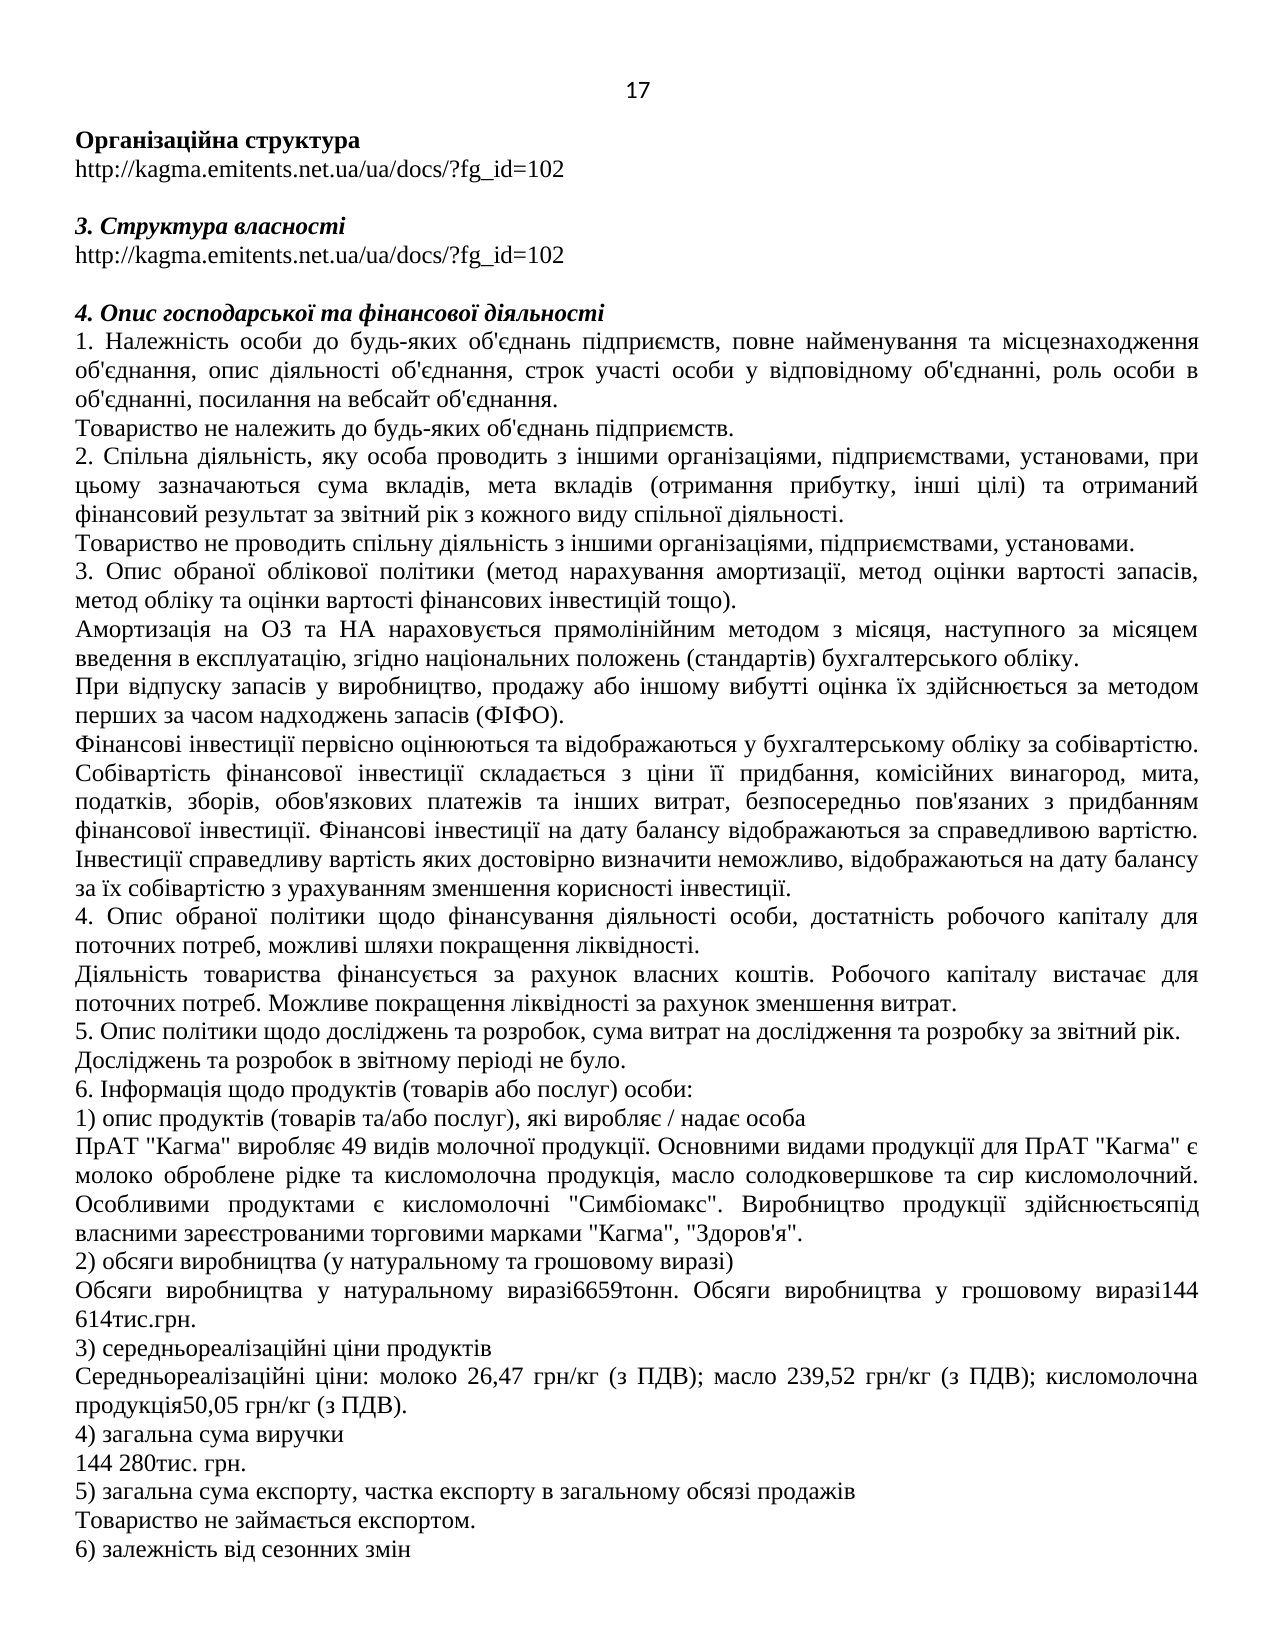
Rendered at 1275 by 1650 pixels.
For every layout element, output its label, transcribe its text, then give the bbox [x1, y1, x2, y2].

text 6. Iнформацiя щодо продуктiв (товарiв або послуг) особи: [75, 1074, 1200, 1103]
text 1. Належнiсть особи до будь-яких об'єднань пiдприємств, повне найменування та мiсцезнаходження об'єднання, опис дiяльностi об'єднання, строк участi особи у вiдповiдному об'єднаннi, роль особи в об'єднаннi, посилання на вебсайт об'єднання. [75, 326, 1200, 413]
text Амортизацiя на ОЗ та НА нараховується прямолiнiйним методом з мiсяця, наступного за мiсяцем введення в експлуатацiю, згiдно нацiональних положень (стандартiв) бухгалтерського облiку. [75, 614, 1200, 671]
text При вiдпуску запасiв у виробництво, продажу або iншому вибуттi оцiнка їх здiйснюється за методом перших за часом надходжень запасiв (ФIФО). [75, 671, 1200, 729]
text Організаційна структура [75, 125, 1200, 154]
text http://kagma.emitents.net.ua/ua/docs/?fg_id=102 [75, 154, 1200, 183]
text Товариство не займається експортом. [75, 1505, 1200, 1534]
text 3. Опис обраної облiкової полiтики (метод нарахування амортизацiї, метод оцiнки вартостi запасiв, метод облiку та оцiнки вартостi фiнансових iнвестицiй тощо). [75, 556, 1200, 614]
text 5) загальна сума експорту, частка експорту в загальному обсязi продажiв [75, 1476, 1200, 1505]
text ПрАТ "Кагма" виробляє 49 видiв молочної продукцiї. Основними видами продукцiї для ПрАТ "Кагма" є молоко оброблене рiдке та кисломолочна продукцiя, масло солодковершкове та сир кисломолочний. Особливими продуктами є кисломолочнi "Симбiомакс". Виробництво продукцiї здiйснюєтьсяпiд власними зареєстрованими торговими марками "Кагма", "Здоров'я". [75, 1131, 1200, 1246]
text Обсяги виробництва у натуральному виразi6659тонн. Обсяги виробництва у грошовому виразi144 614тис.грн. [75, 1275, 1200, 1333]
text 5. Опис полiтики щодо дослiджень та розробок, сума витрат на дослiдження та розробку за звiтний рiк. [75, 1016, 1200, 1045]
text Товариство не проводить спiльну дiяльнiсть з iншими органiзацiями, пiдприємствами, установами. [75, 528, 1200, 556]
text Середньореалiзацiйнi цiни: молоко 26,47 грн/кг (з ПДВ); масло 239,52 грн/кг (з ПДВ); кисломолочна продукцiя50,05 грн/кг (з ПДВ). [75, 1361, 1200, 1419]
text 6) залежнiсть вiд сезонних змiн [75, 1534, 1200, 1563]
text 2. Спiльна дiяльнiсть, яку особа проводить з iншими органiзацiями, пiдприємствами, установами, при цьому зазначаються сума вкладiв, мета вкладiв (отримання прибутку, iншi цiлi) та отриманий фiнансовий результат за звiтний рiк з кожного виду спiльної дiяльностi. [75, 441, 1200, 528]
text Дiяльнiсть товариства фiнансується за рахунок власних коштiв. Робочого капiталу вистачає для поточних потреб. Можливе покращення лiквiдностi за рахунок зменшення витрат. [75, 959, 1200, 1016]
text 3. Структура власності [75, 211, 1200, 240]
text http://kagma.emitents.net.ua/ua/docs/?fg_id=102 [75, 240, 1200, 269]
text Товариство не належить до будь-яких об'єднань пiдприємств. [75, 413, 1200, 441]
text 1) опис продуктiв (товарiв та/або послуг), якi виробляє / надає особа [75, 1103, 1200, 1131]
text 4. Опис господарської та фінансової діяльності [75, 298, 1200, 326]
text 4) загальна сума виручки [75, 1419, 1200, 1448]
text 2) обсяги виробництва (у натуральному та грошовому виразi) [75, 1246, 1200, 1275]
text Дослiджень та розробок в звiтному перiодi не було. [75, 1045, 1200, 1074]
text 3) середньореалiзацiйнi цiни продуктiв [75, 1333, 1200, 1361]
text Фiнансовi iнвестицiї первiсно оцiнюються та вiдображаються у бухгалтерському облiку за собiвартiстю. Собiвартiсть фiнансової iнвестицiї складається з цiни її придбання, комiсiйних винагород, мита, податкiв, зборiв, обов'язкових платежiв та iнших витрат, безпосередньо пов'язаних з придбанням фiнансової iнвестицiї. Фiнансовi iнвестицiї на дату балансу вiдображаються за справедливою вартiстю. Iнвестицiї справедливу вартiсть яких достовiрно визначити неможливо, вiдображаються на дату балансу за їх собiвартiстю з урахуванням зменшення корисностi iнвестицiї. [75, 729, 1200, 901]
text 4. Опис обраної полiтики щодо фiнансування дiяльностi особи, достатнiсть робочого капiталу для поточних потреб, можливi шляхи покращення лiквiдностi. [75, 901, 1200, 959]
text 144 280тис. грн. [75, 1448, 1200, 1476]
